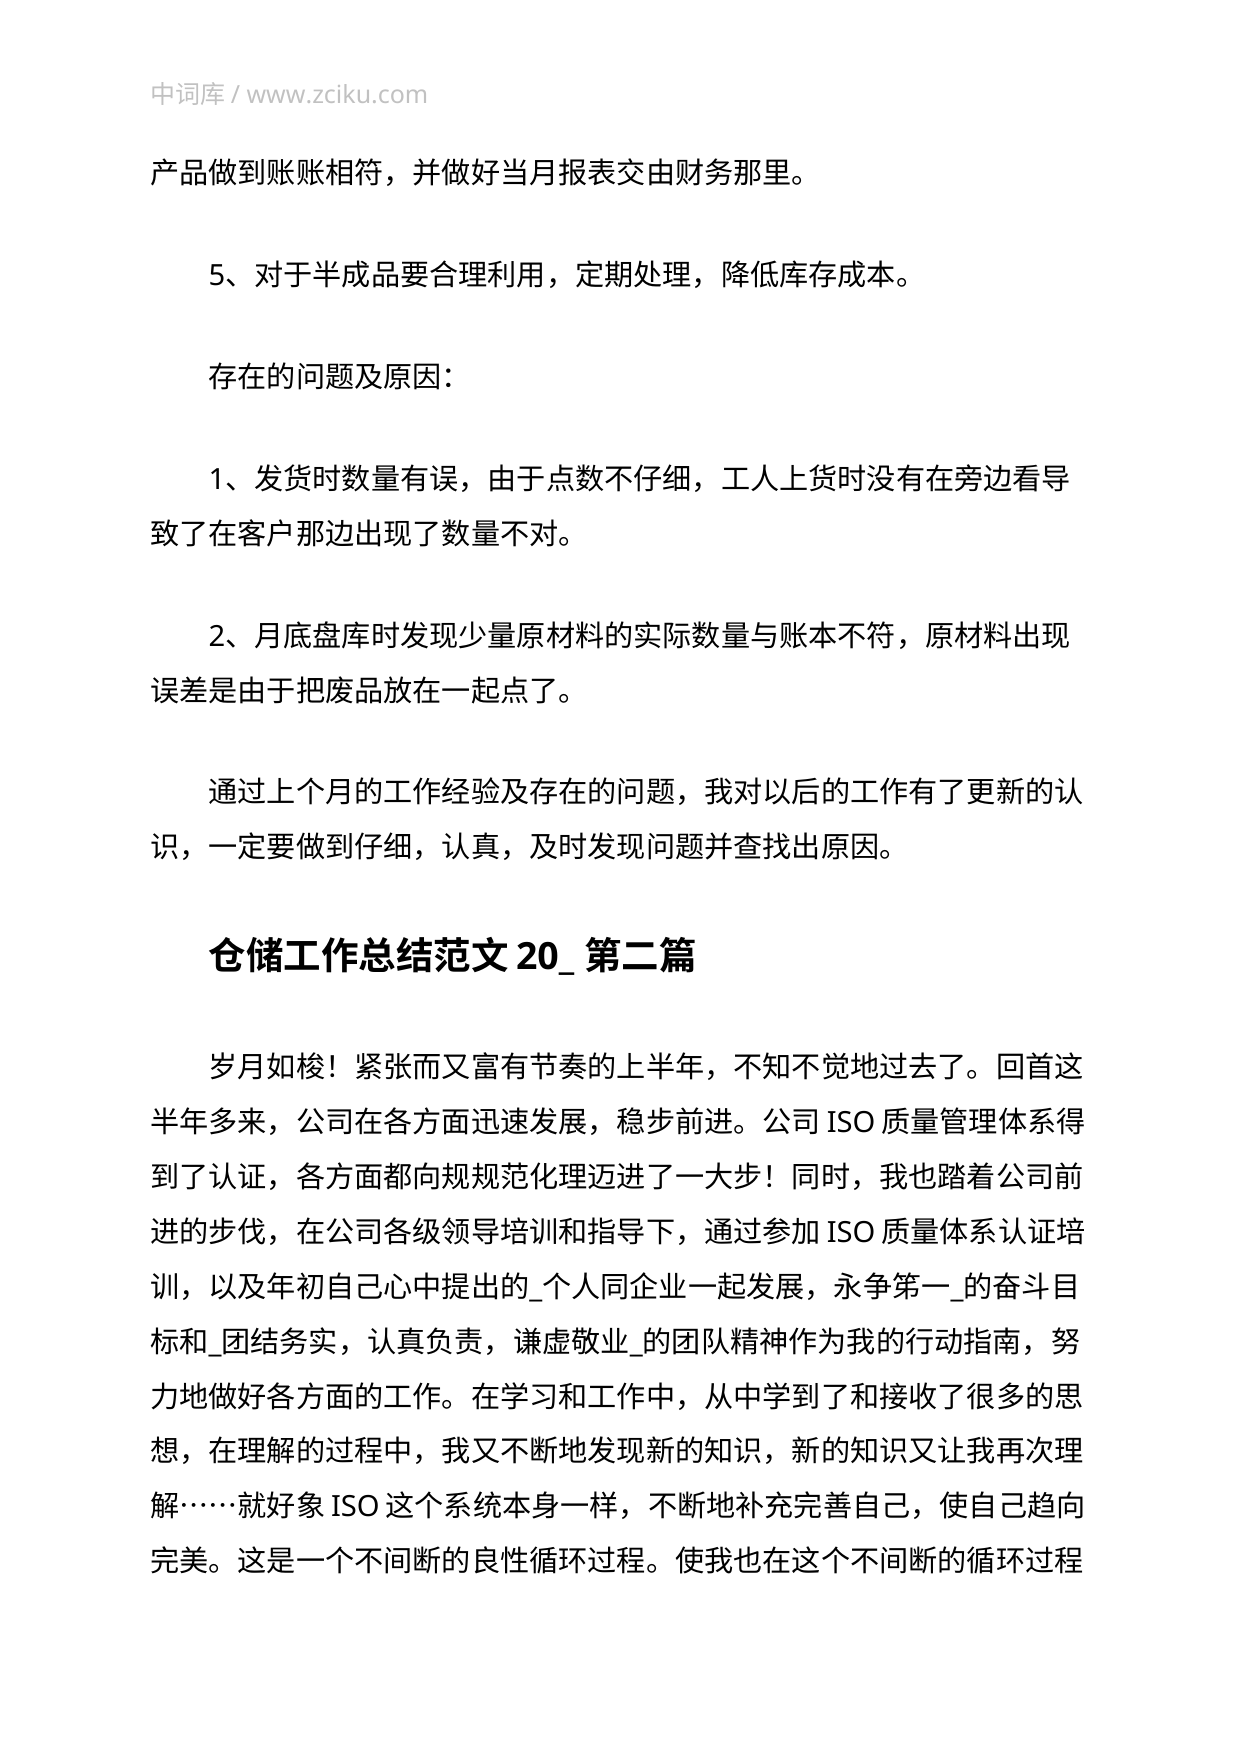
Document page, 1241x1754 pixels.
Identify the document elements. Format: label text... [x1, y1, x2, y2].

text 通过上个月的工作经验及存在的问题，我对以后的工作有了更新的认识，一定要做到仔细，认真，及时发现问题并查找出原因。 [150, 769, 1090, 866]
text 5、对于半成品要合理利用，定期处理，降低库存成本。 [150, 252, 1090, 294]
text 存在的问题及原因： [150, 354, 1090, 396]
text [150, 1043, 1090, 1580]
text 1、发货时数量有误，由于点数不仔细，工人上货时没有在旁边看导致了在客户那边出现了数量不对。 [150, 456, 1090, 553]
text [150, 150, 1090, 192]
text 2、月底盘库时发现少量原材料的实际数量与账本不符，原材料出现误差是由于把废品放在一起点了。 [150, 612, 1090, 709]
text 仓储工作总结范文20_ 第二篇 [150, 926, 1090, 980]
